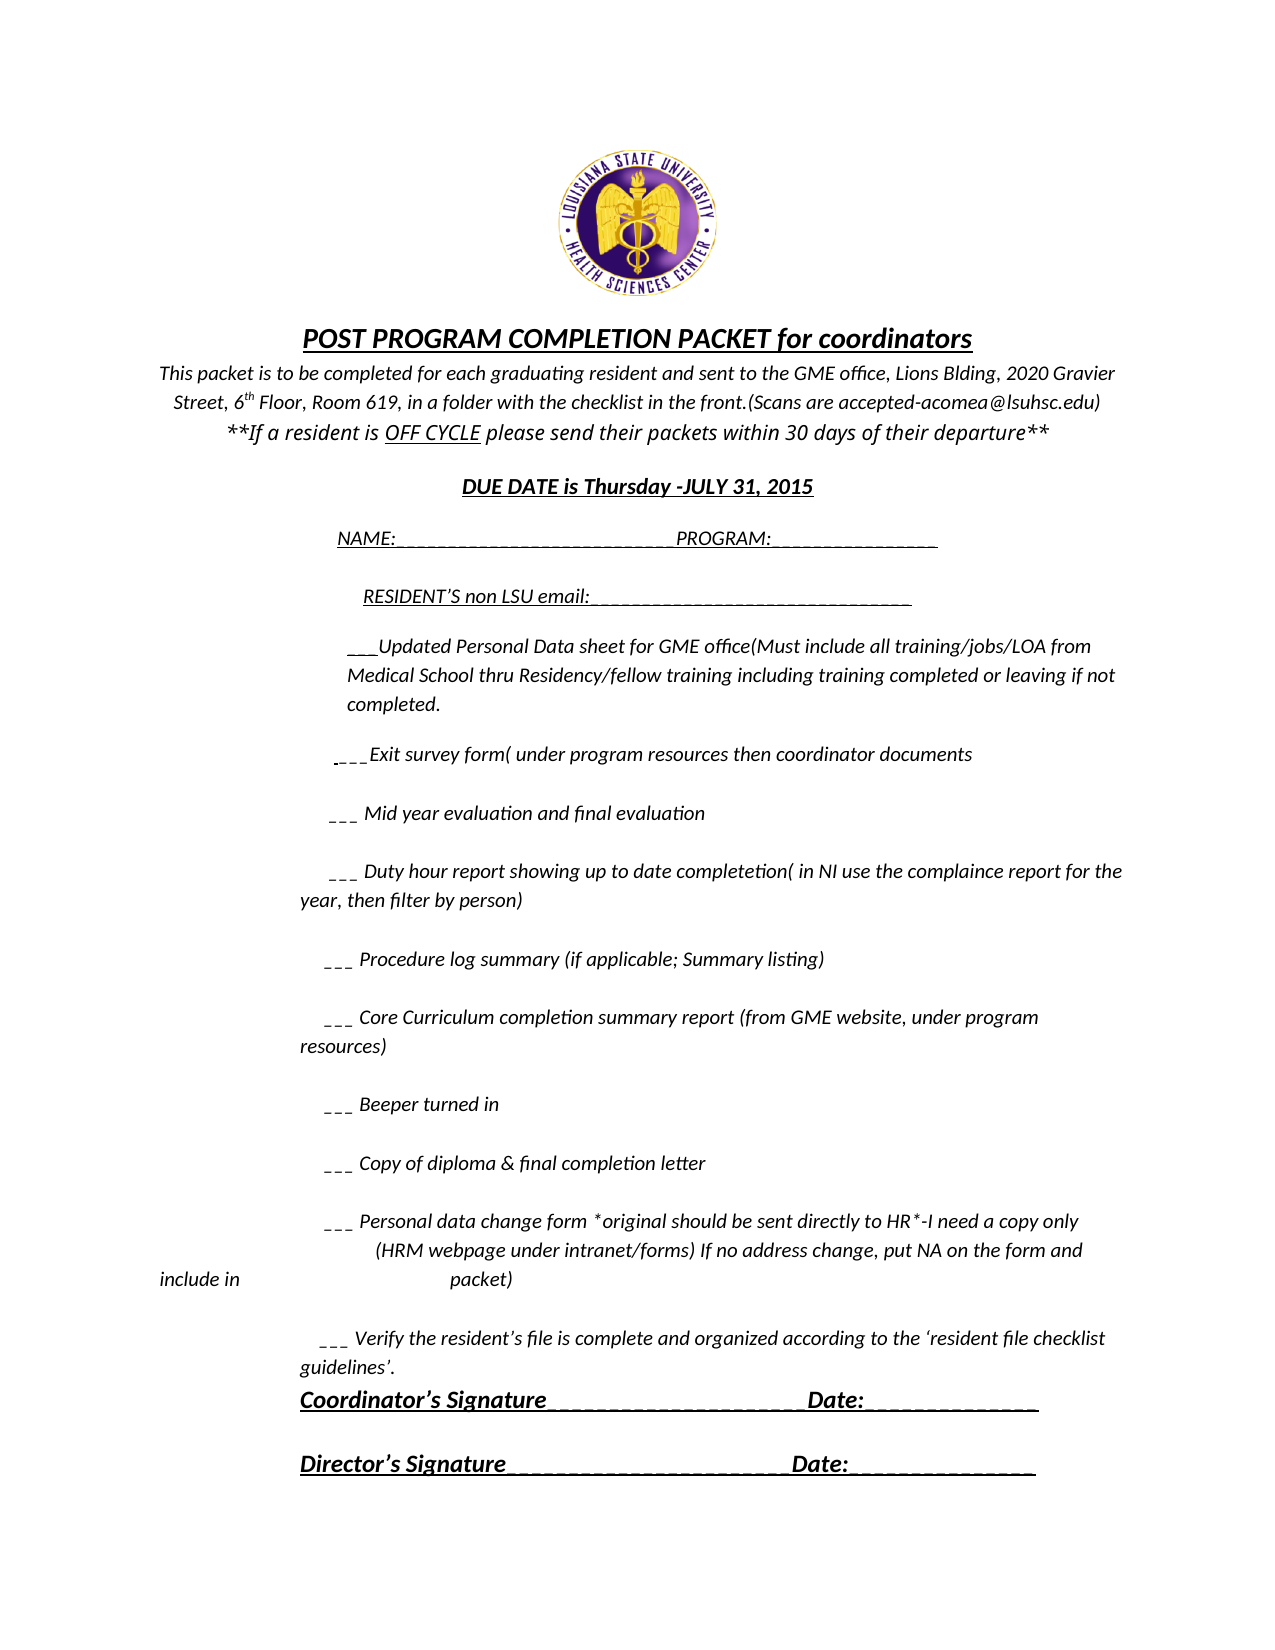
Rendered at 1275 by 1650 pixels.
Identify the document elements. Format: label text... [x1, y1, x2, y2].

text ___ Mid year evaluation and final evaluation [225, 800, 1125, 825]
text Director’s Signature_______________________Date:_______________ [300, 1448, 1125, 1479]
text ___ Procedure log summary (if applicable; Summary listing) [225, 946, 1125, 971]
picture [558, 150, 717, 296]
text ___ Personal data change form *original should be sent directly to HR*-I need a copy only (HRM webpage under intranet/forms) If no address change, put NA on the form and include in packet) [159, 1208, 1125, 1292]
text ___ Copy of diploma & final completion letter [225, 1150, 1125, 1175]
text ___ Verify the resident’s file is complete and organized according to the ‘resident file checklist guidelines’. Coordinator’s Signature_____________________Date:______________ [300, 1325, 1125, 1414]
text NAME:___________________________PROGRAM:________________ RESIDENT’S non LSU email:_______________________________ [150, 525, 1125, 609]
text ___ Duty hour report showing up to date completetion( in NI use the complaince report for the year, then filter by person) [300, 858, 1125, 913]
text ___Updated Personal Data sheet for GME office(Must include all training/jobs/LOA from Medical School thru Residency/fellow training including training completed or leaving if not completed. [347, 633, 1125, 717]
text POST PROGRAM COMPLETION PACKET for coordinators This packet is to be completed for each graduating resident and sent to the GME office, Lions Blding, 2020 Gravier Street, 6th Floor, Room 619, in a folder with the checklist in the front.(Scans are accepted-acomea@lsuhsc.edu) **If a resident is OFF CYCLE please send their packets within 30 days of their departure** [150, 320, 1125, 447]
text ___ Beeper turned in [225, 1092, 1125, 1117]
text DUE DATE is Thursday -JULY 31, 2015 [150, 472, 1125, 500]
text ___Exit survey form( under program resources then coordinator documents [150, 742, 1125, 767]
text ___ Core Curriculum completion summary report (from GME website, under program resources) [300, 1004, 1125, 1059]
